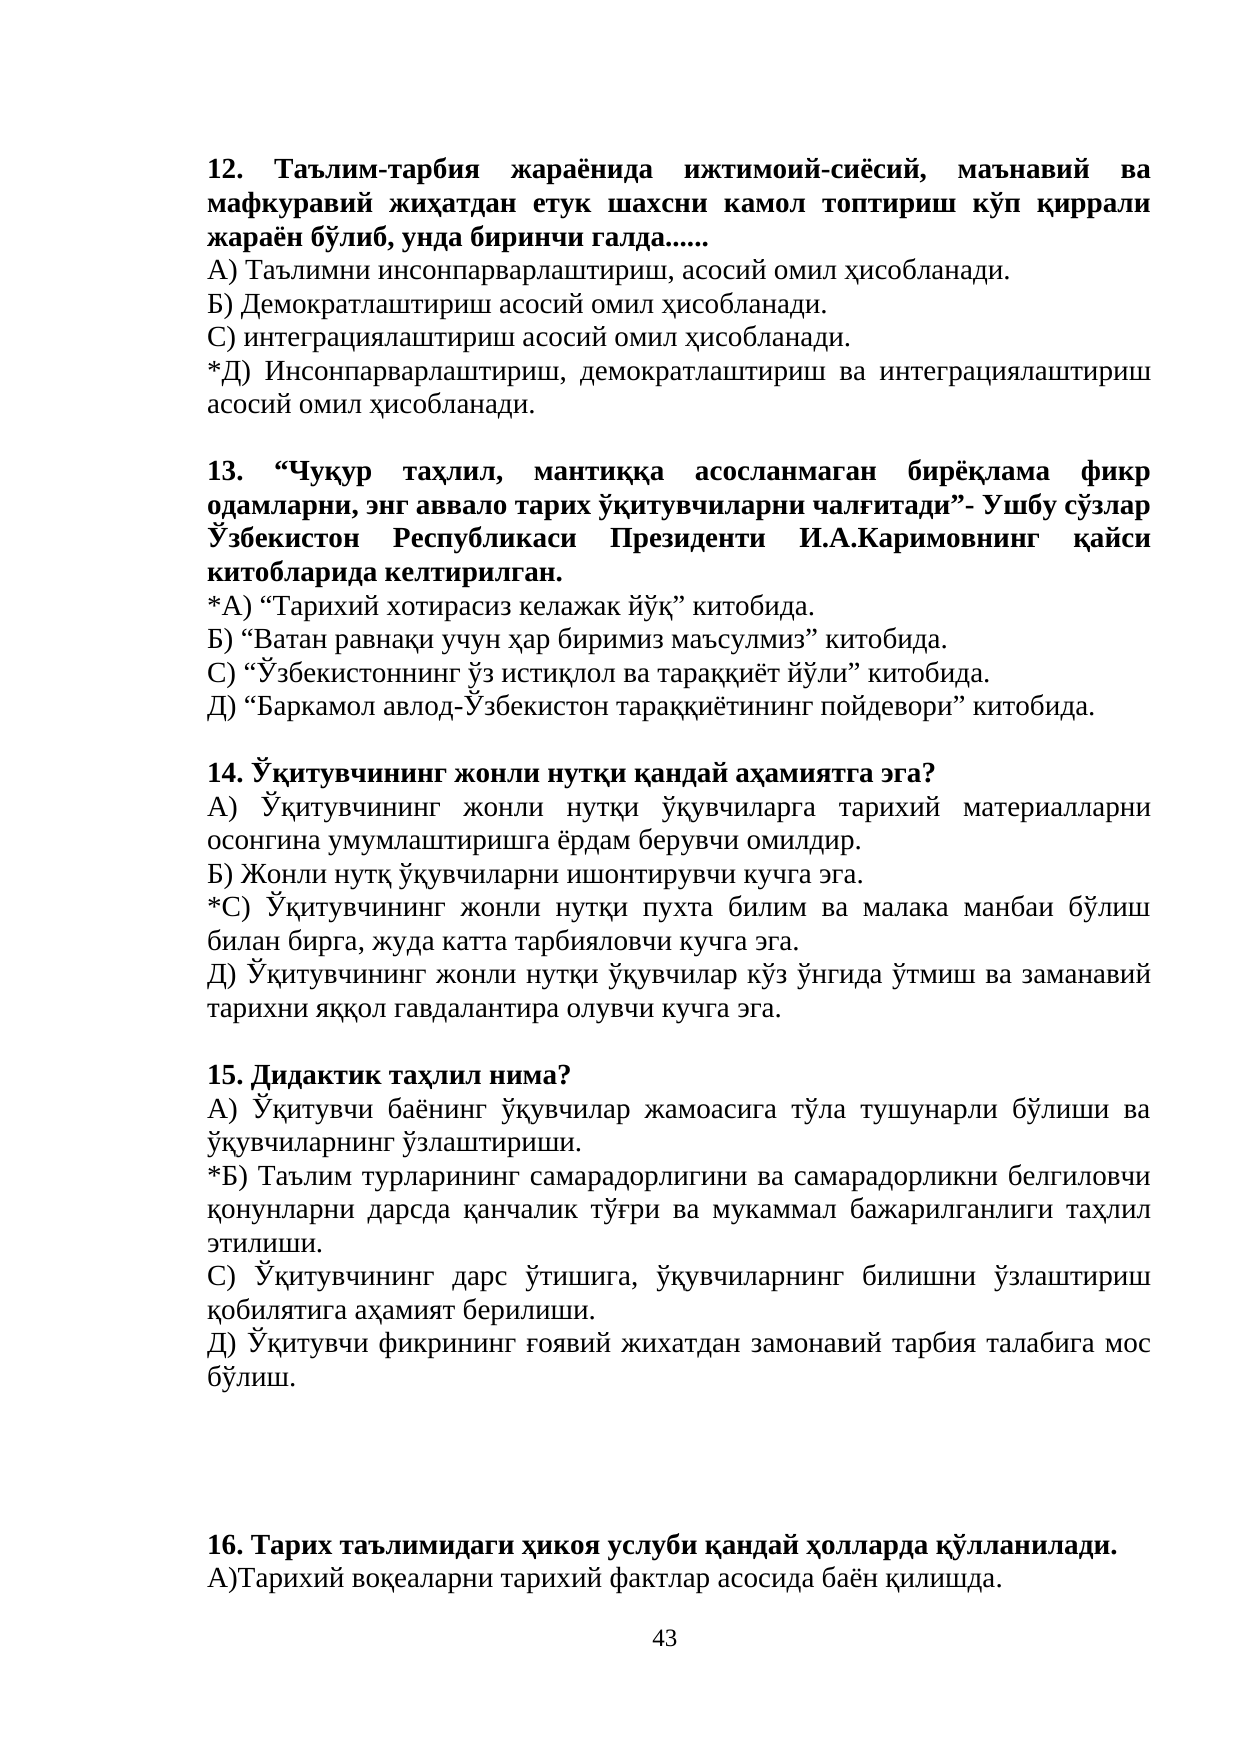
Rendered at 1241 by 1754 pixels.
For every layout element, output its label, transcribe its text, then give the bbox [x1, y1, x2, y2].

text 15. Дидактик таҳлил нима? [177, 1057, 1152, 1091]
text *А) “Тарихий хотирасиз келажак йўқ” китобида. [207, 588, 1152, 621]
text 12. Таълим-тарбия жараёнида ижтимоий-сиёсий, маънавий ва мафкуравий жиҳатдан етук шахсни камол топтириш кўп қиррали жараён бўлиб, унда биринчи галда...... [207, 152, 1152, 252]
text 16. Тарих таълимидаги ҳикоя услуби қандай ҳолларда қўлланилади. [177, 1527, 1152, 1560]
text 14. Ўқитувчининг жонли нутқи қандай аҳамиятга эга? [177, 755, 1152, 789]
text *Д) Инсонпарварлаштириш, демократлаштириш ва интеграциялаштириш асосий омил ҳисобланади. [207, 353, 1152, 420]
text Б) Жонли нутқ ўқувчиларни ишонтирувчи кучга эга. [207, 856, 1152, 889]
text Д) Ўқитувчининг жонли нутқи ўқувчилар кўз ўнгида ўтмиш ва заманавий тарихни яққол гавдалантира олувчи кучга эга. [207, 957, 1152, 1024]
text Д) Ўқитувчи фикрининг ғоявий жихатдан замонавий тарбия талабига мос бўлиш. [207, 1326, 1152, 1393]
text С) Ўқитувчининг дарс ўтишига, ўқувчиларнинг билишни ўзлаштириш қобилятига аҳамият берилиши. [207, 1258, 1152, 1326]
text А) Ўқитувчининг жонли нутқи ўқувчиларга тарихий материалларни осонгина умумлаштиришга ёрдам берувчи омилдир. [207, 789, 1152, 856]
text *Б) Таълим турларининг самарадорлигини ва самарадорликни белгиловчи қонунларни дарсда қанчалик тўғри ва мукаммал бажарилганлиги таҳлил этилиши. [207, 1158, 1152, 1258]
text *С) Ўқитувчининг жонли нутқи пухта билим ва малака манбаи бўлиш билан бирга, жуда катта тарбияловчи кучга эга. [207, 889, 1152, 957]
text А) Ўқитувчи баёнинг ўқувчилар жамоасига тўла тушунарли бўлиши ва ўқувчиларнинг ўзлаштириши. [207, 1091, 1152, 1158]
text Д) “Баркамол авлод-Ўзбекистон тараққиётининг пойдевори” китобида. [207, 688, 1152, 722]
text С) интеграциялаштириш асосий омил ҳисобланади. [207, 319, 1152, 353]
text Б) “Ватан равнақи учун ҳар биримиз маъсулмиз” китобида. [207, 621, 1152, 655]
text С) “Ўзбекистоннинг ўз истиқлол ва тараққиёт йўли” китобида. [207, 655, 1152, 688]
text А) Таълимни инсонпарварлаштириш, асосий омил ҳисобланади. [207, 252, 1152, 286]
text 13. “Чуқур таҳлил, мантиққа асосланмаган бирёқлама фикр одамларни, энг аввало тарих ўқитувчиларни чалғитади”- Ушбу сўзлар Ўзбекистон Республикаси Президенти И.А.Каримовнинг қайси китобларида келтирилган. [207, 453, 1152, 588]
text Б) Демократлаштириш асосий омил ҳисобланади. [207, 286, 1152, 319]
text А)Тарихий воқеаларни тарихий фактлар асосида баён қилишда. [207, 1560, 1152, 1594]
